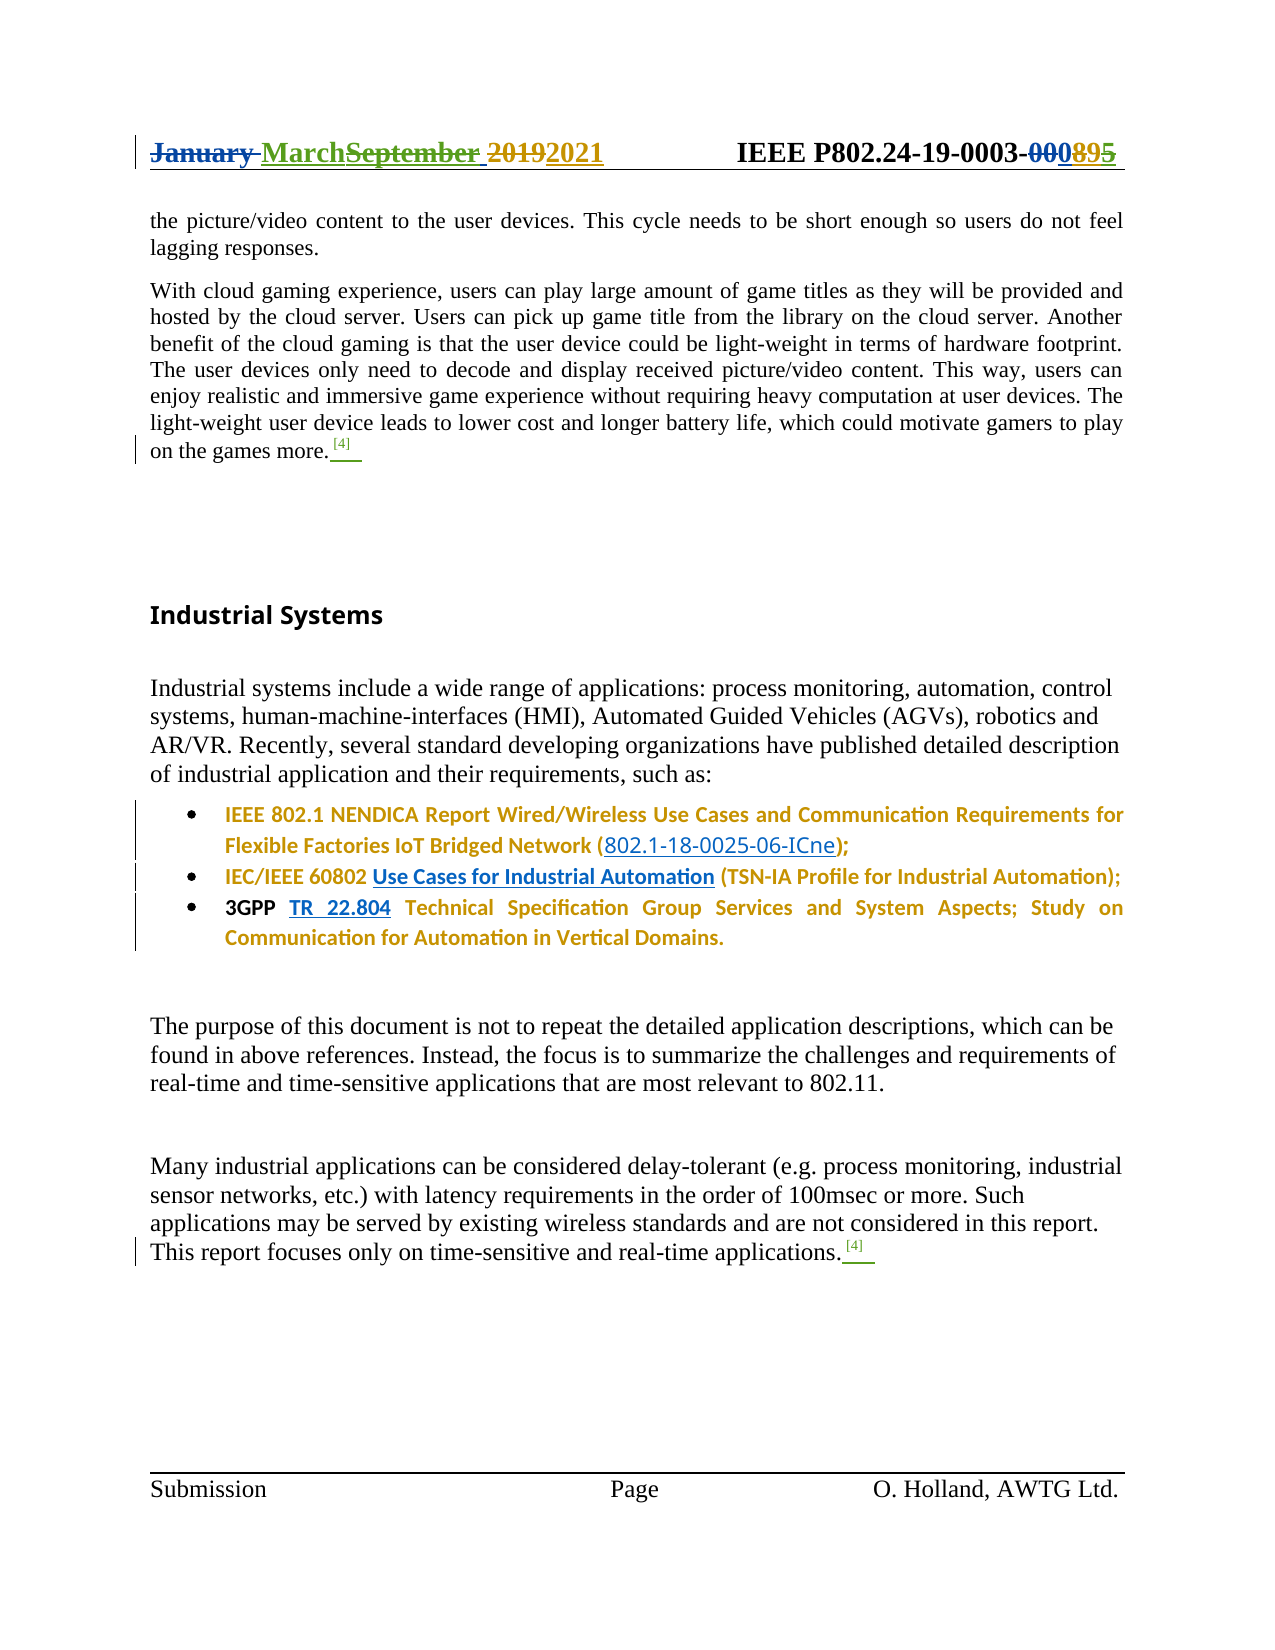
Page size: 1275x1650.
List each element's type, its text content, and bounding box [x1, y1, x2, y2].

text Many industrial applications can be considered delay-tolerant (e.g. process monitoring, industrial sensor networks, etc.) with latency requirements in the order of 100msec or more. Such applications may be served by existing wireless standards and are not considered in this report. This report focuses only on time-sensitive and real-time applications. [150, 1151, 1125, 1266]
text The purpose of this document is not to repeat the detailed application descriptions, which can be found in above references. Instead, the focus is to summarize the challenges and requirements of real-time and time-sensitive applications that are most relevant to 802.11. [150, 1011, 1125, 1097]
list IEC/IEEE 60802 Use Cases for Industrial Automation (TSN-IA Profile for Industrial Automation); [187, 862, 1125, 891]
text With cloud gaming experience, users can play large amount of game titles as they will be provided and hosted by the cloud server. Users can pick up game title from the library on the cloud server. Another benefit of the cloud gaming is that the user device could be light-weight in terms of hardware footprint. The user devices only need to decode and display received picture/video content. This way, users can enjoy realistic and immersive game experience without requiring heavy computation at user devices. The light-weight user device leads to lower cost and longer battery life, which could motivate gamers to play on the games more. [150, 277, 1125, 464]
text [150, 208, 1125, 260]
list 3GPP TR 22.804 Technical Specification Group Services and System Aspects; Study on Communication for Automation in Vertical Domains. [187, 893, 1125, 951]
text Industrial systems include a wide range of applications: process monitoring, automation, control systems, human-machine-interfaces (HMI), Automated Guided Vehicles (AGVs), robotics and AR/VR. Recently, several standard developing organizations have published detailed description of industrial application and their requirements, such as: [150, 673, 1125, 788]
list IEEE 802.1 NENDICA Report Wired/Wireless Use Cases and Communication Requirements for Flexible Factories IoT Bridged Network (802.1-18-0025-06-ICne); [187, 800, 1125, 860]
subtitle Industrial Systems [150, 597, 1125, 631]
